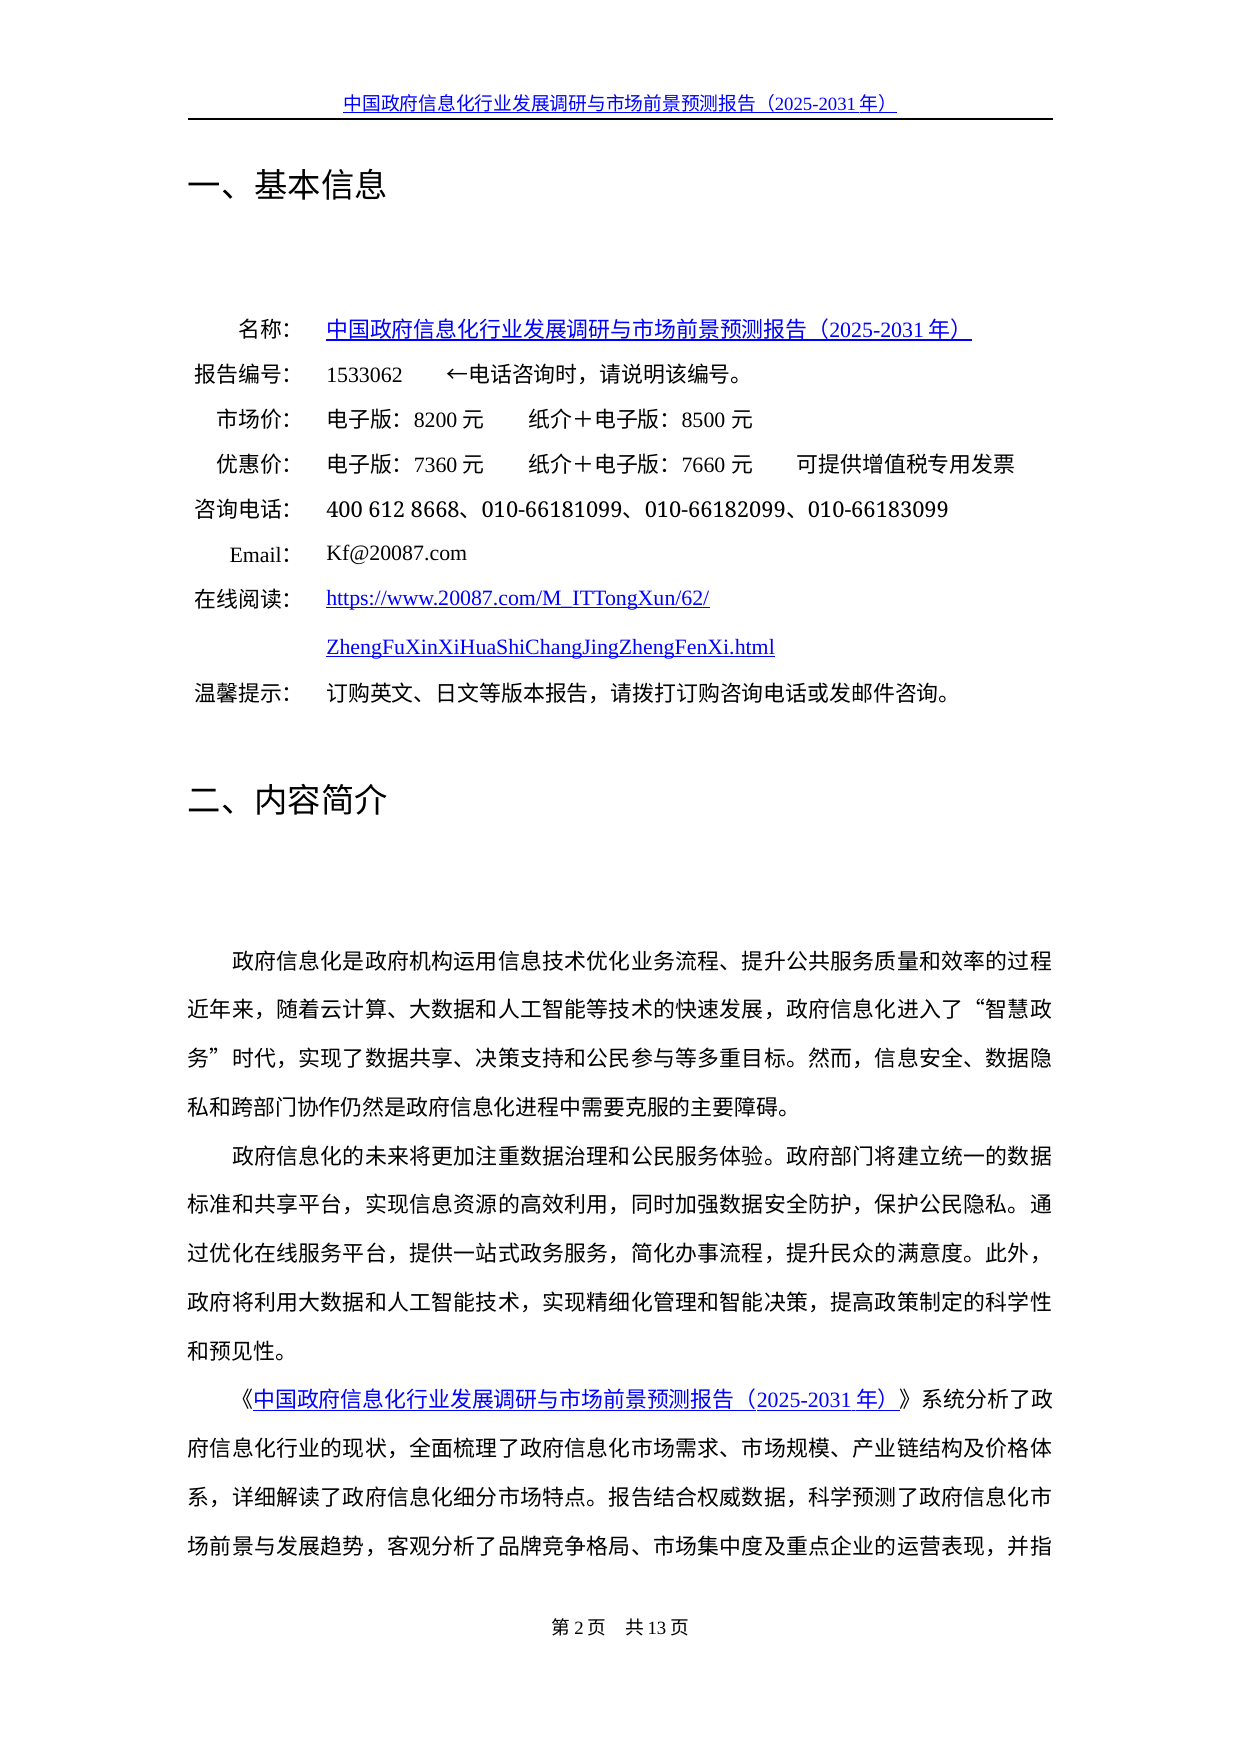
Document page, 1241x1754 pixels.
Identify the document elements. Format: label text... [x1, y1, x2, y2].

title 一、基本信息 [187, 150, 1053, 215]
table_cell Kf@20087.com [315, 537, 1073, 582]
table_cell 温馨提示： [167, 675, 315, 720]
table_cell 优惠价： [167, 447, 315, 492]
table_cell 咨询电话： [167, 492, 315, 537]
table_cell Email： [167, 537, 315, 582]
table_cell 电子版：8200 元 纸介＋电子版：8500 元 [315, 402, 1073, 447]
table_header 名称： [167, 312, 315, 357]
table_cell 订购英文、日文等版本报告，请拨打订购咨询电话或发邮件咨询。 [315, 675, 1073, 720]
table_header 中国政府信息化行业发展调研与市场前景预测报告（2025-2031年） [315, 312, 1073, 357]
table_cell 1533062 ←电话咨询时，请说明该编号。 [315, 357, 1073, 402]
table_cell 在线阅读： [167, 582, 315, 675]
title 二、内容简介 [187, 766, 1053, 831]
table_cell 市场价： [167, 402, 315, 447]
table_cell 400 612 8668、010-66181099、010-66182099、010-66183099 [315, 492, 1073, 537]
table_cell 电子版：7360 元 纸介＋电子版：7660 元 可提供增值税专用发票 [315, 447, 1073, 492]
table_cell 报告编号： [167, 357, 315, 402]
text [187, 943, 1053, 1561]
table_cell [315, 582, 1073, 675]
